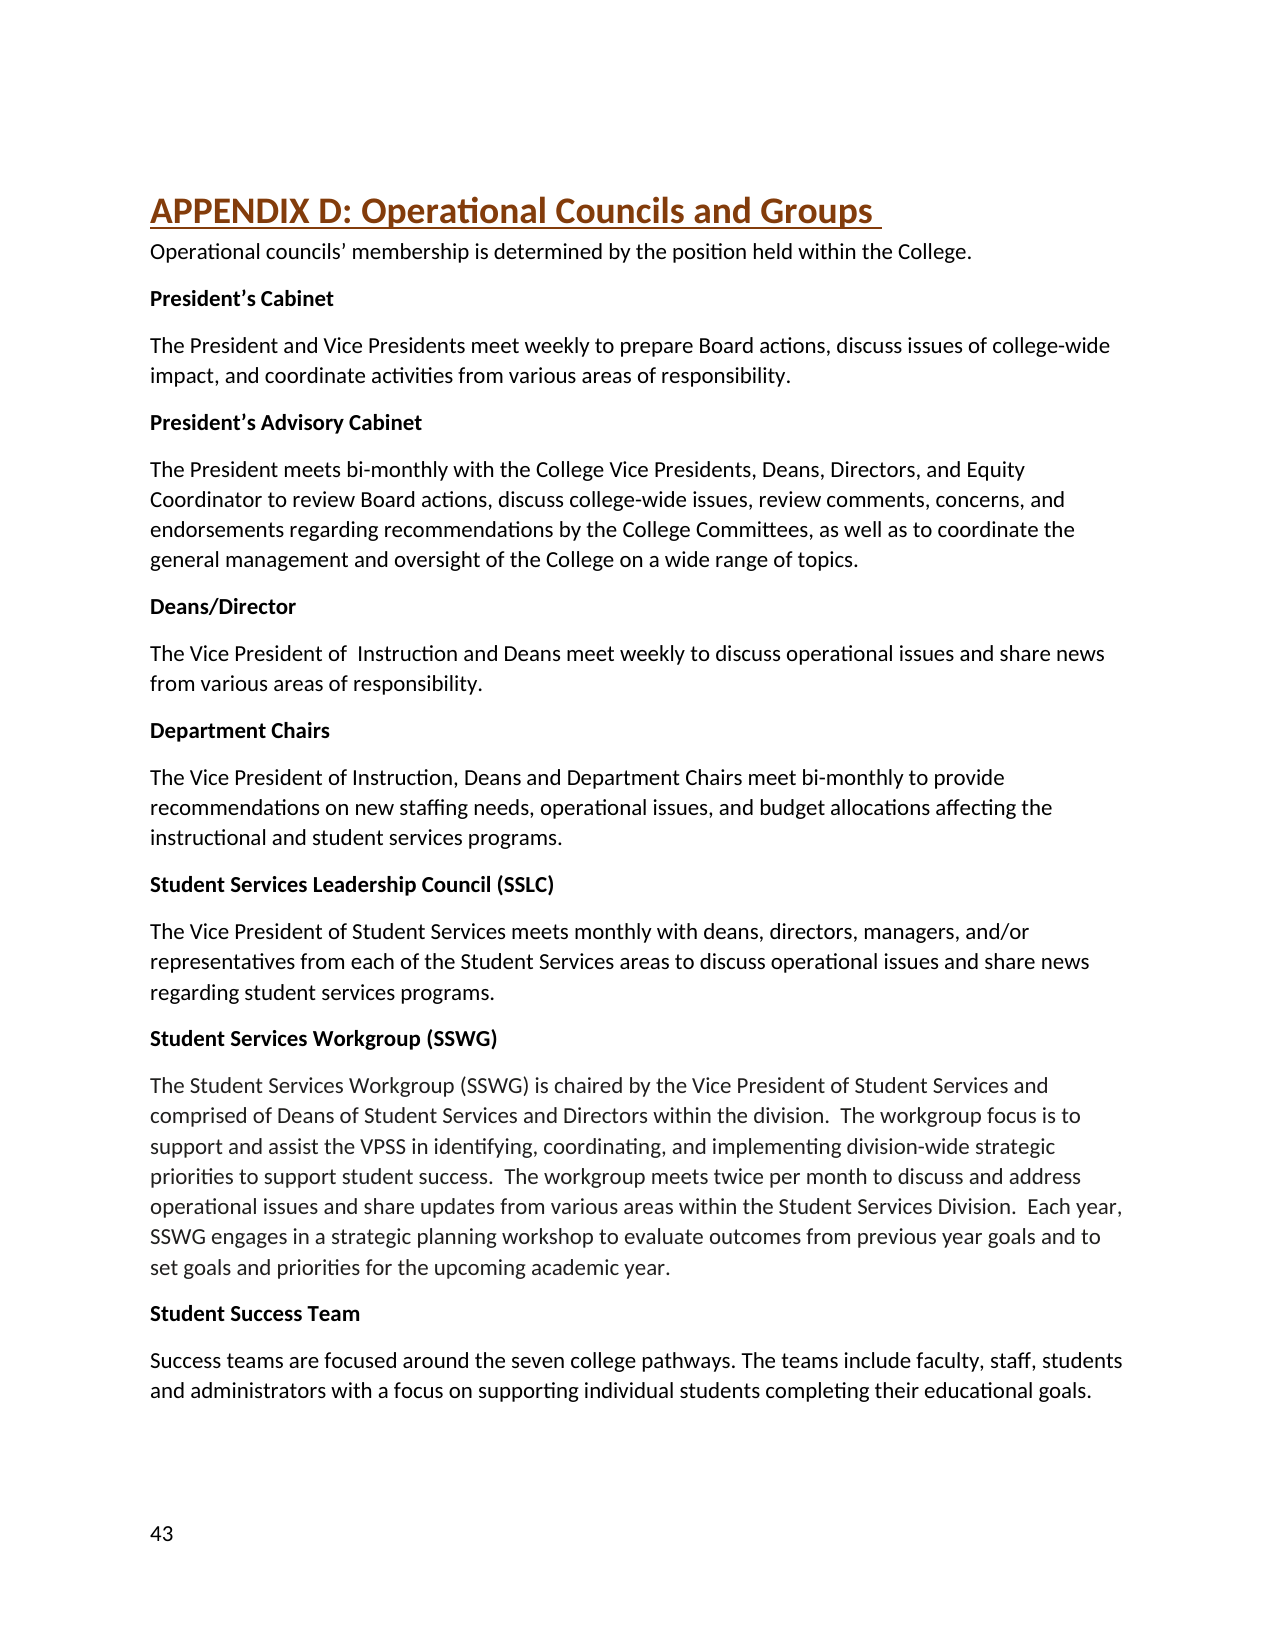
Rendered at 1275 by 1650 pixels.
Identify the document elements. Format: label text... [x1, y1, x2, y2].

text Student Services Workgroup (SSWG) [150, 1024, 1125, 1052]
text Deans/Director [150, 592, 1125, 620]
text President’s Advisory Cabinet [150, 408, 1125, 436]
text Operational councils’ membership is determined by the position held within the College. [150, 237, 1125, 265]
text Department Chairs [150, 716, 1125, 744]
text The Vice President of Instruction, Deans and Department Chairs meet bi-monthly to provide recommendations on new staffing needs, operational issues, and budget allocations affecting the instructional and student services programs. [150, 763, 1125, 851]
text The Student Services Workgroup (SSWG) is chaired by the Vice President of Student Services and comprised of Deans of Student Services and Directors within the division. The workgroup focus is to support and assist the VPSS in identifying, coordinating, and implementing division-wide strategic priorities to support student success. The workgroup meets twice per month to discuss and address operational issues and share updates from various areas within the Student Services Division. Each year, SSWG engages in a strategic planning workshop to evaluate outcomes from previous year goals and to set goals and priorities for the upcoming academic year. [150, 1071, 1125, 1281]
subtitle APPENDIX D: Operational Councils and Groups [150, 187, 1125, 233]
text The President and Vice Presidents meet weekly to prepare Board actions, discuss issues of college-wide impact, and coordinate activities from various areas of responsibility. [150, 331, 1125, 389]
text Student Success Team [150, 1299, 1125, 1327]
text The Vice President of Instruction and Deans meet weekly to discuss operational issues and share news from various areas of responsibility. [150, 639, 1125, 697]
text The President meets bi-monthly with the College Vice Presidents, Deans, Directors, and Equity Coordinator to review Board actions, discuss college-wide issues, review comments, concerns, and endorsements regarding recommendations by the College Committees, as well as to coordinate the general management and oversight of the College on a wide range of topics. [150, 455, 1125, 573]
text Success teams are focused around the seven college pathways. The teams include faculty, staff, students and administrators with a focus on supporting individual students completing their educational goals. [150, 1346, 1125, 1404]
text The Vice President of Student Services meets monthly with deans, directors, managers, and/or representatives from each of the Student Services areas to discuss operational issues and share news regarding student services programs. [150, 917, 1125, 1006]
text Student Services Leadership Council (SSLC) [150, 870, 1125, 898]
text President’s Cabinet [150, 284, 1125, 312]
